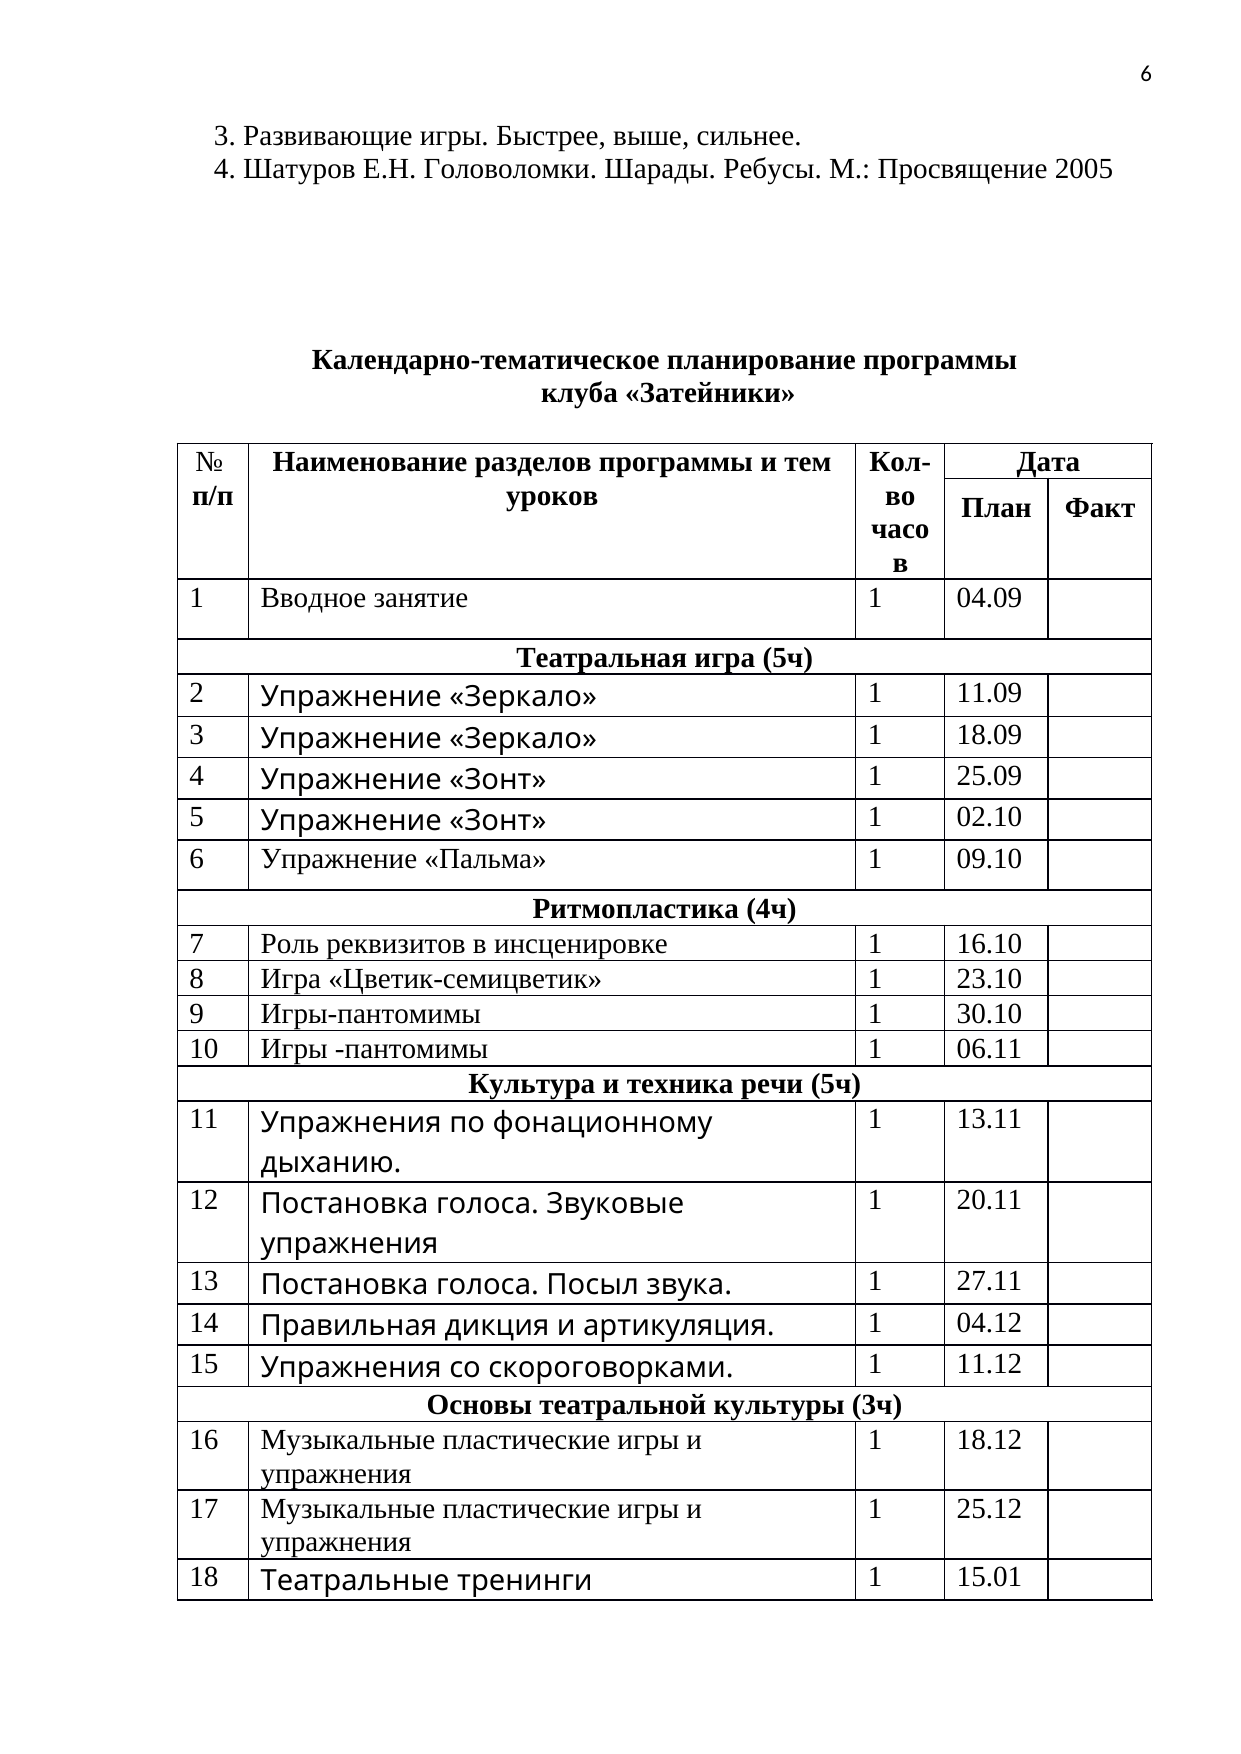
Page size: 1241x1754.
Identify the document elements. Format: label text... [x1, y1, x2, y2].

table_cell 1 [856, 961, 944, 995]
table_cell 25.12 [945, 1491, 1047, 1558]
table_cell Роль реквизитов в инсценировке [249, 926, 855, 959]
table_cell 1 [856, 758, 944, 798]
table_cell 12 [178, 1183, 248, 1262]
table_cell [1049, 1031, 1151, 1065]
table_cell Упражнение «Пальма» [249, 841, 855, 889]
table_cell [1049, 1560, 1151, 1599]
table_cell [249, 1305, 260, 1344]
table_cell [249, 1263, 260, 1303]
table_cell 1 [856, 1422, 944, 1489]
table_cell [1049, 1102, 1151, 1181]
table_cell 1 [856, 675, 944, 716]
table_cell [1049, 1346, 1151, 1386]
table_cell 16 [178, 1422, 248, 1489]
table_cell 6 [178, 841, 248, 889]
table_cell Ритмопластика (4ч) [178, 891, 1151, 924]
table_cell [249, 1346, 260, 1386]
table_cell 2 [178, 675, 248, 716]
table_cell 11.12 [945, 1346, 1047, 1386]
table_cell [1049, 996, 1151, 1030]
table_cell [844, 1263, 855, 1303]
table_cell 11.09 [945, 675, 1047, 716]
table_cell 1 [856, 1346, 944, 1386]
table_header № п/п [178, 444, 248, 578]
table_cell Постановка голоса. Звуковые упражнения [249, 1183, 855, 1262]
table_cell 10 [178, 1031, 248, 1065]
table_cell [1049, 1305, 1151, 1344]
table_cell 14 [178, 1305, 248, 1344]
table_cell Музыкальные пластические игры и упражнения [249, 1422, 855, 1489]
table_cell 1 [856, 1102, 944, 1181]
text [177, 118, 1152, 213]
table_cell 1 [856, 1183, 944, 1262]
table_cell 1 [856, 1560, 944, 1599]
table_cell 8 [178, 961, 248, 995]
table_cell 18 [178, 1560, 248, 1599]
table_cell Факт [1049, 479, 1151, 578]
table_cell Культура и техника речи (5ч) [178, 1067, 1151, 1100]
table_cell 13 [178, 1263, 248, 1303]
table_cell Игры -пантомимы [249, 1031, 855, 1065]
table_cell 16.10 [945, 926, 1047, 959]
table_cell Театральная игра (5ч) [178, 640, 1151, 673]
table_cell [1049, 961, 1151, 995]
table_cell 4 [178, 758, 248, 798]
table_cell 3 [178, 717, 248, 757]
table_cell 7 [178, 926, 248, 959]
table_cell [1049, 675, 1151, 716]
table_cell 1 [856, 580, 944, 638]
table_header Кол-во часов [856, 444, 944, 578]
table_cell 1 [856, 1305, 944, 1344]
table_cell 15.01 [945, 1560, 1047, 1599]
table_cell [1049, 758, 1151, 798]
table_cell 1 [856, 996, 944, 1030]
table_cell [1049, 1422, 1151, 1489]
table_cell 30.10 [945, 996, 1047, 1030]
table_cell 17 [178, 1491, 248, 1558]
table_cell 1 [856, 1263, 944, 1303]
table_cell Игра «Цветик-семицветик» [249, 961, 855, 995]
table_cell 18.09 [945, 717, 1047, 757]
table_cell Упражнение «Зеркало» [249, 675, 855, 716]
table_cell 9 [178, 996, 248, 1030]
table_cell 04.12 [945, 1305, 1047, 1344]
table_cell 5 [178, 800, 248, 839]
table_cell 09.10 [945, 841, 1047, 889]
table_cell 13.11 [945, 1102, 1047, 1181]
table_cell Упражнение «Зеркало» [249, 717, 855, 757]
table_cell 1 [856, 1031, 944, 1065]
table_cell 20.11 [945, 1183, 1047, 1262]
table_cell 1 [856, 926, 944, 959]
table_cell 27.11 [945, 1263, 1047, 1303]
table_cell [1049, 800, 1151, 839]
table_cell План [945, 479, 1047, 578]
table_cell 23.10 [945, 961, 1047, 995]
text клуба «Затейники» [177, 375, 1152, 409]
table_cell Игры-пантомимы [249, 996, 855, 1030]
table_cell 06.11 [945, 1031, 1047, 1065]
table_cell [1049, 717, 1151, 757]
text Календарно-тематическое планирование программы [177, 342, 1152, 375]
table_cell 1 [178, 580, 248, 638]
table_cell [1049, 580, 1151, 638]
table_cell Основы театральной культуры (3ч) [178, 1387, 1151, 1421]
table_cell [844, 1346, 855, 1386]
table_cell 04.09 [945, 580, 1047, 638]
table_cell 25.09 [945, 758, 1047, 798]
table_cell 02.10 [945, 800, 1047, 839]
table_cell 11 [178, 1102, 248, 1181]
table_cell 1 [856, 841, 944, 889]
table_header Наименование разделов программы и тем уроков [249, 444, 855, 578]
table_cell [1049, 1491, 1151, 1558]
table_cell 18.12 [945, 1422, 1047, 1489]
table_cell 1 [856, 800, 944, 839]
table_cell 15 [178, 1346, 248, 1386]
table_cell [1049, 926, 1151, 959]
table_cell 1 [856, 717, 944, 757]
table_cell Музыкальные пластические игры и упражнения [249, 1491, 855, 1558]
table_cell [1049, 841, 1151, 889]
table_cell Вводное занятие [249, 580, 855, 638]
table_cell [1049, 1263, 1151, 1303]
table_cell 1 [856, 1491, 944, 1558]
table_header Дата [945, 444, 1151, 478]
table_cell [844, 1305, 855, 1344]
table_cell [1049, 1183, 1151, 1262]
